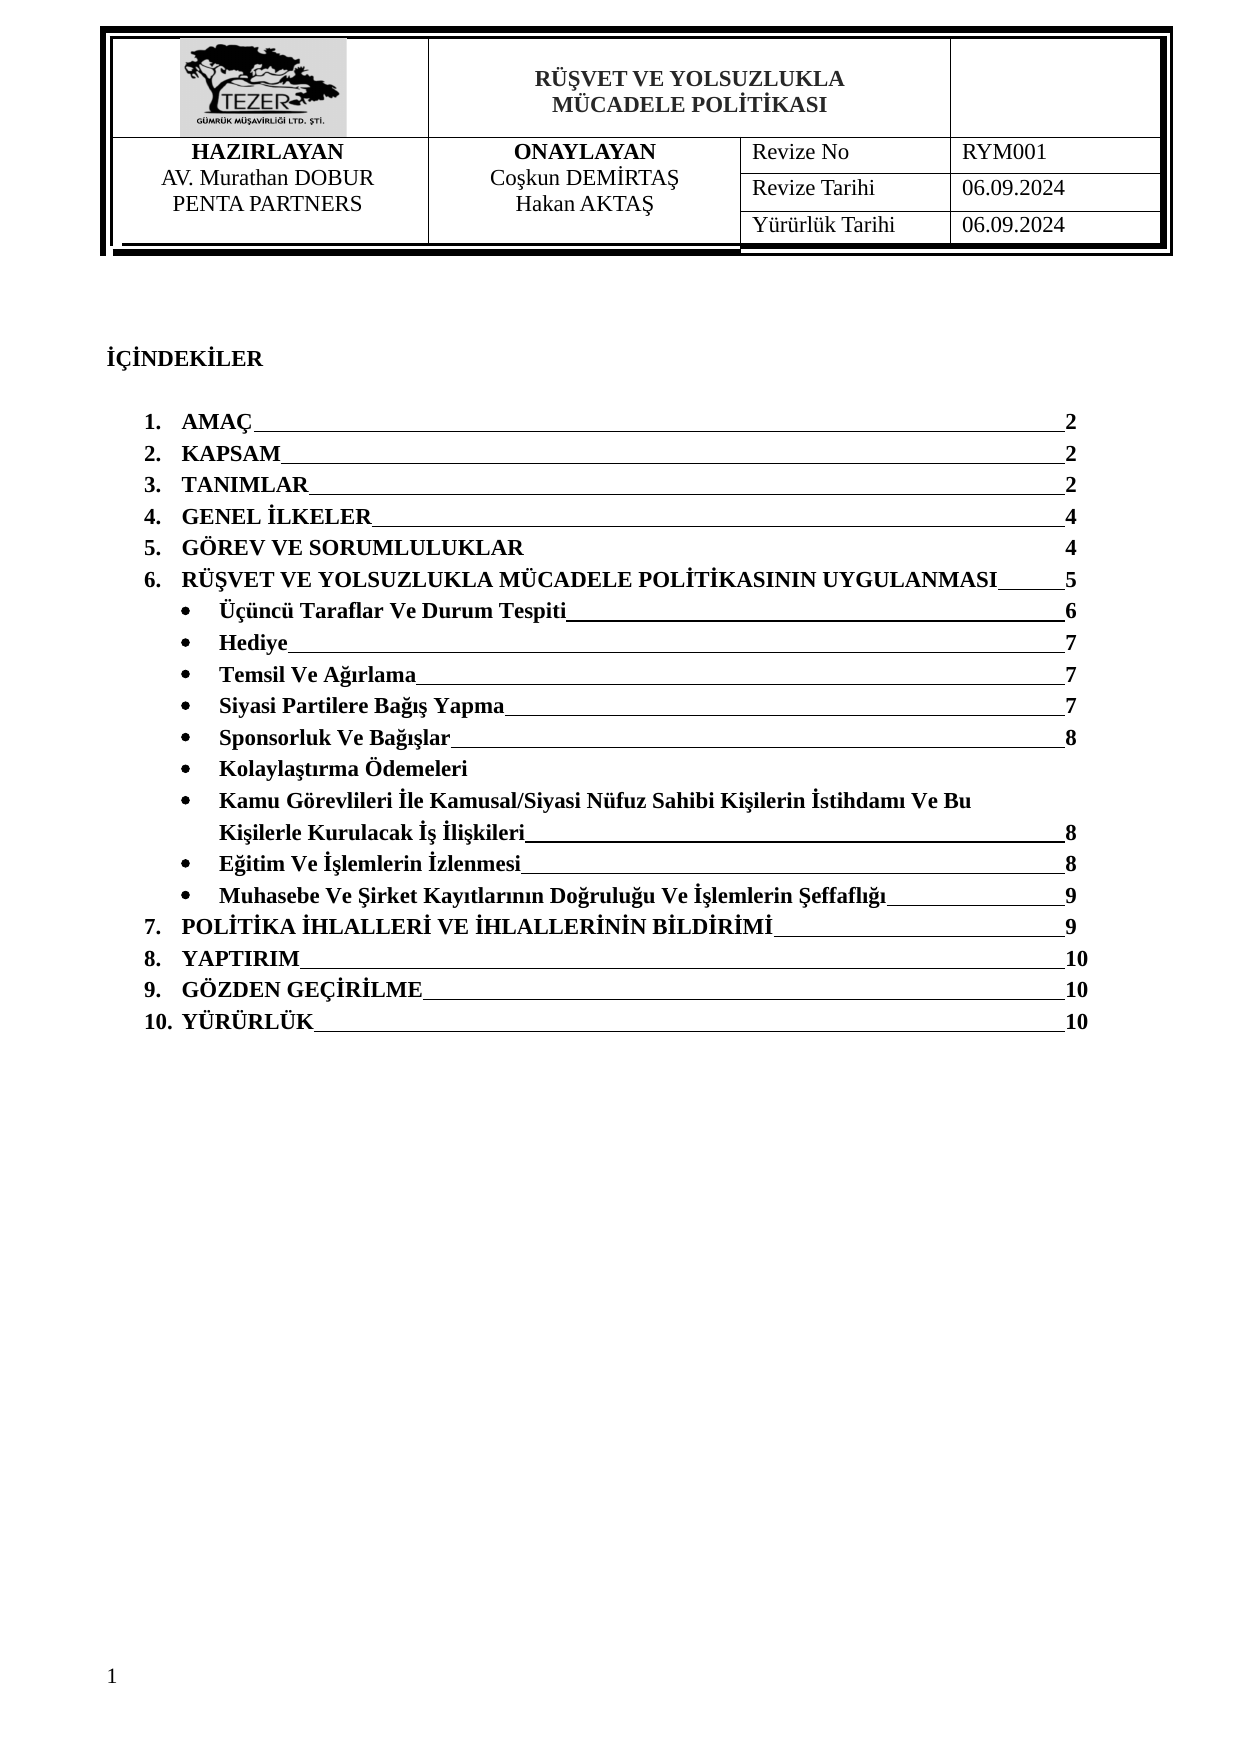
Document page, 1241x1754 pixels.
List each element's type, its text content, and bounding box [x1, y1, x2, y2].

list GÖZDEN GEÇİRİLME 10 [144, 976, 1155, 1003]
picture [180, 38, 347, 137]
list AMAÇ 2 [144, 408, 1155, 434]
list Hediye 7 [181, 629, 1155, 656]
list KAPSAM 2 [144, 440, 1155, 466]
list Temsil Ve Ağırlama 7 [181, 661, 1155, 687]
list RÜŞVET VE YOLSUZLUKLA MÜCADELE POLİTİKASININ UYGULANMASI 5 [144, 566, 1155, 592]
list POLİTİKA İHLALLERİ VE İHLALLERİNİN BİLDİRİMİ 9 [144, 913, 1155, 939]
list Üçüncü Taraflar Ve Durum Tespiti 6 [181, 598, 1155, 624]
list Kolaylaştırma Ödemeleri [181, 755, 1155, 782]
list Eğitim Ve İşlemlerin İzlenmesi 8 [181, 850, 1155, 876]
list YAPTIRIM 10 [144, 945, 1155, 971]
text Kişilerle Kurulacak İş İlişkileri 8 [219, 818, 1155, 845]
list YÜRÜRLÜK 10 [144, 1008, 1155, 1034]
list TANIMLAR 2 [144, 471, 1155, 498]
text İÇİNDEKİLER [106, 345, 1155, 371]
list GÖREV VE SORUMLULUKLAR 4 [144, 534, 1155, 561]
list Sponsorluk Ve Bağışlar 8 [181, 724, 1155, 750]
list Siyasi Partilere Bağış Yapma 7 [181, 692, 1155, 719]
list Muhasebe Ve Şirket Kayıtlarının Doğruluğu Ve İşlemlerin Şeffaflığı 9 [181, 882, 1155, 908]
list Kamu Görevlileri İle Kamusal/Siyasi Nüfuz Sahibi Kişilerin İstihdamı Ve Bu [181, 787, 1155, 813]
list GENEL İLKELER 4 [144, 503, 1155, 529]
